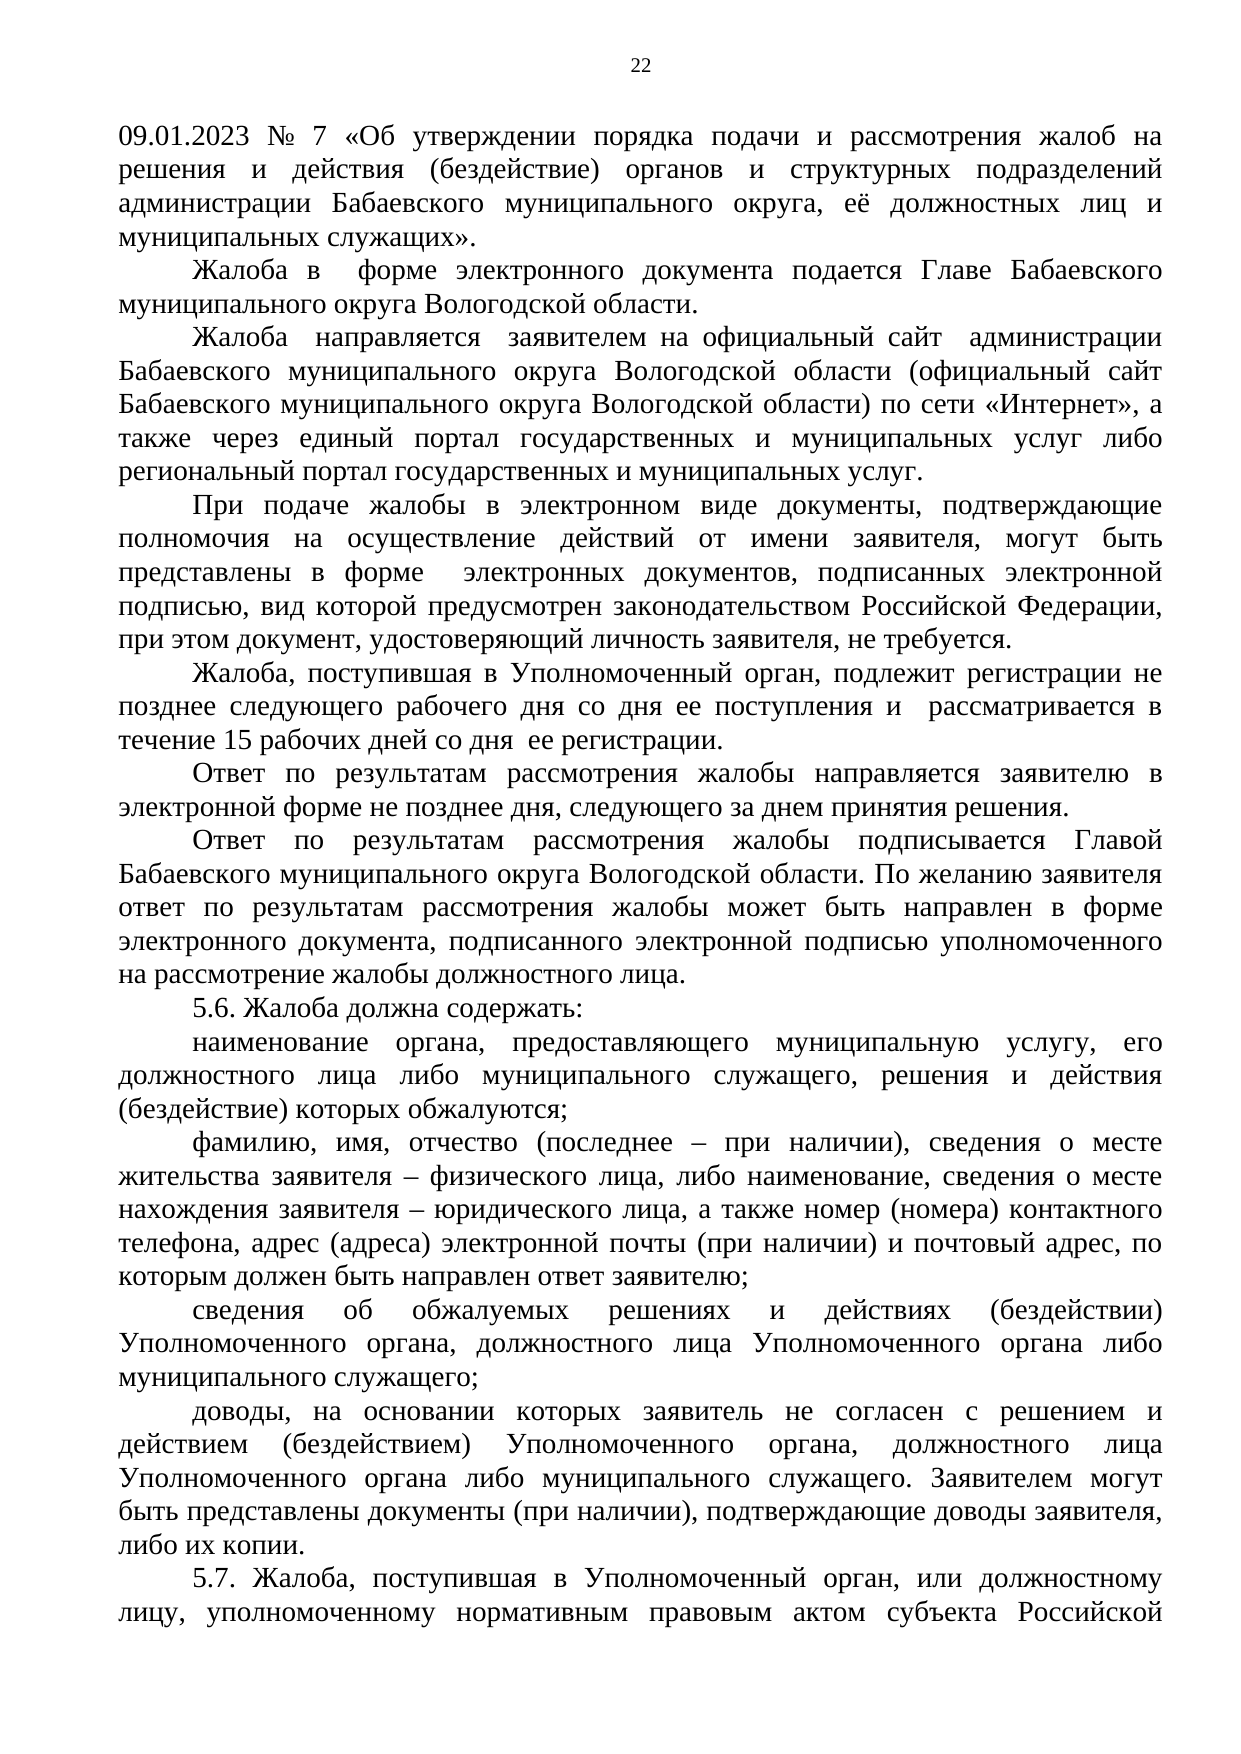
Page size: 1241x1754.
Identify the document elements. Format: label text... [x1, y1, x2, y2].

text Ответ по результатам рассмотрения жалобы направляется заявителю в электронной форме не позднее дня, следующего за днем принятия решения. [118, 755, 1163, 822]
text 5.6. Жалоба должна содержать: [118, 990, 1163, 1024]
text При подаче жалобы в электронном виде документы, подтверждающие полномочия на осуществление действий от имени заявителя, могут быть представлены в форме электронных документов, подписанных электронной подписью, вид которой предусмотрен законодательством Российской Федерации, при этом документ, удостоверяющий личность заявителя, не требуется. [118, 487, 1163, 655]
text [118, 1560, 1163, 1627]
text доводы, на основании которых заявитель не согласен с решением и действием (бездействием) Уполномоченного органа, должностного лица Уполномоченного органа либо муниципального служащего. Заявителем могут быть представлены документы (при наличии), подтверждающие доводы заявителя, либо их копии. [118, 1393, 1163, 1560]
text сведения об обжалуемых решениях и действиях (бездействии) Уполномоченного органа, должностного лица Уполномоченного органа либо муниципального служащего; [118, 1292, 1163, 1393]
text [118, 118, 1163, 252]
text Жалоба, поступившая в Уполномоченный орган, подлежит регистрации не позднее следующего рабочего дня со дня ее поступления и рассматривается в течение 15 рабочих дней со дня ее регистрации. [118, 655, 1163, 755]
text наименование органа, предоставляющего муниципальную услугу, его должностного лица либо муниципального служащего, решения и действия (бездействие) которых обжалуются; [118, 1024, 1163, 1124]
text Жалоба направляется заявителем на официальный сайт администрации Бабаевского муниципального округа Вологодской области (официальный сайт Бабаевского муниципального округа Вологодской области) по сети «Интернет», а также через единый портал государственных и муниципальных услуг либо региональный портал государственных и муниципальных услуг. [118, 319, 1163, 487]
text фамилию, имя, отчество (последнее – при наличии), сведения о месте жительства заявителя – физического лица, либо наименование, сведения о месте нахождения заявителя – юридического лица, а также номер (номера) контактного телефона, адрес (адреса) электронной почты (при наличии) и почтовый адрес, по которым должен быть направлен ответ заявителю; [118, 1124, 1163, 1292]
text Жалоба в форме электронного документа подается Главе Бабаевского муниципального округа Вологодской области. [118, 252, 1163, 319]
text Ответ по результатам рассмотрения жалобы подписывается Главой Бабаевского муниципального округа Вологодской области. По желанию заявителя ответ по результатам рассмотрения жалобы может быть направлен в форме электронного документа, подписанного электронной подписью уполномоченного на рассмотрение жалобы должностного лица. [118, 822, 1163, 990]
